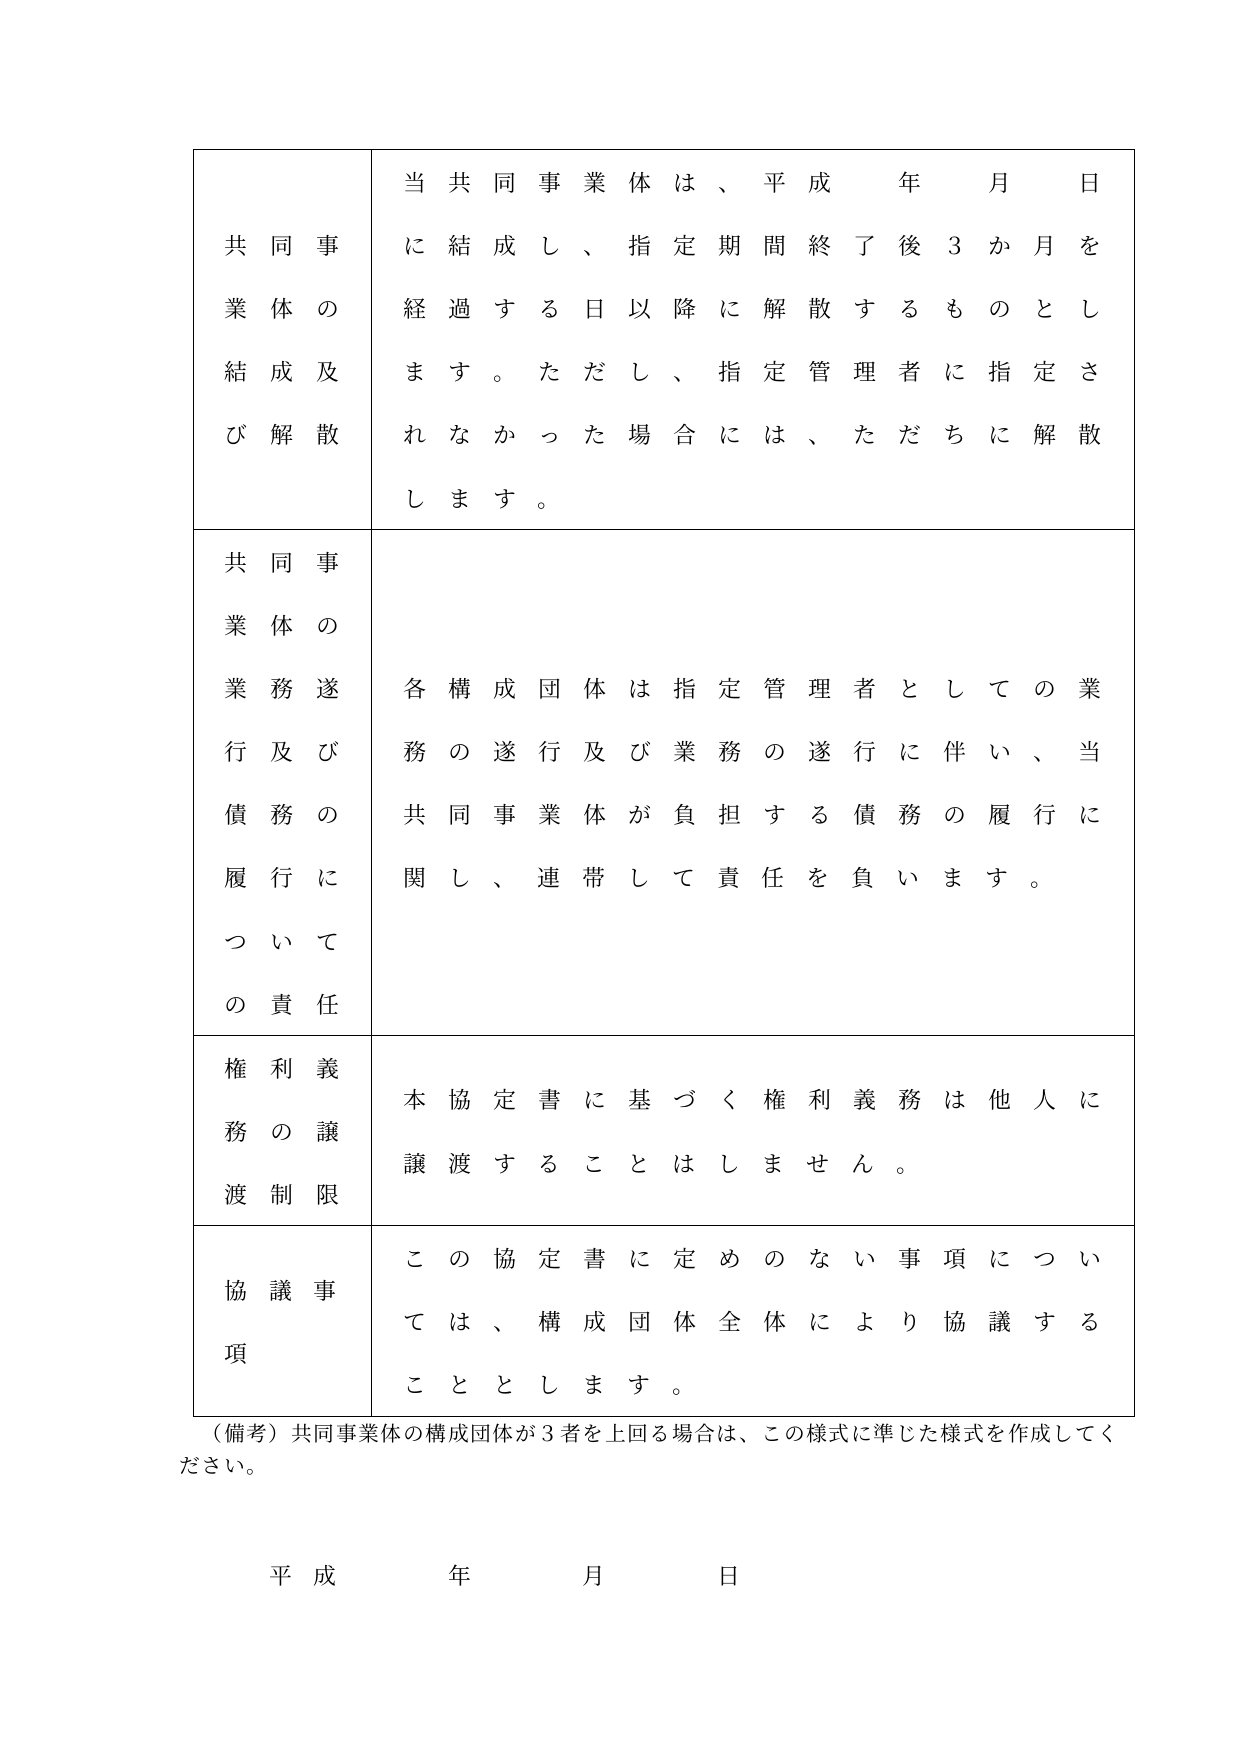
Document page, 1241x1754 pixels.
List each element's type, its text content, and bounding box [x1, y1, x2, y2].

table_cell 本協定書に基づく権利義務は他人に譲渡することはしません。 [372, 1036, 1134, 1225]
table_cell この協定書に定めのない事項については、構成団体全体により協議することとします。 [372, 1226, 1134, 1416]
table_cell 共同事業体の業務遂行及び債務の履行についての責任 [194, 530, 371, 1035]
table_cell 各構成団体は指定管理者としての業務の遂行及び業務の遂行に伴い、当共同事業体が負担する債務の履行に関し、連帯して責任を負います。 [372, 530, 1134, 1035]
text （備考）共同事業体の構成団体が３者を上回る場合は、この様式に準じた様式を作成してください。 [179, 1417, 1120, 1480]
table_cell 権利義務の譲渡制限 [194, 1036, 371, 1225]
table_header 共同事業体の結成及び解散 [194, 150, 371, 529]
table_cell 協議事項 [194, 1226, 371, 1416]
text 平成 年 月 日 [251, 1543, 1120, 1606]
table_header 当共同事業体は、平成 年 月 日に結成し、指定期間終了後３か月を経過する日以降に解散するものとします。ただし、指定管理者に指定されなかった場合には、ただちに解散します。 [372, 150, 1134, 529]
